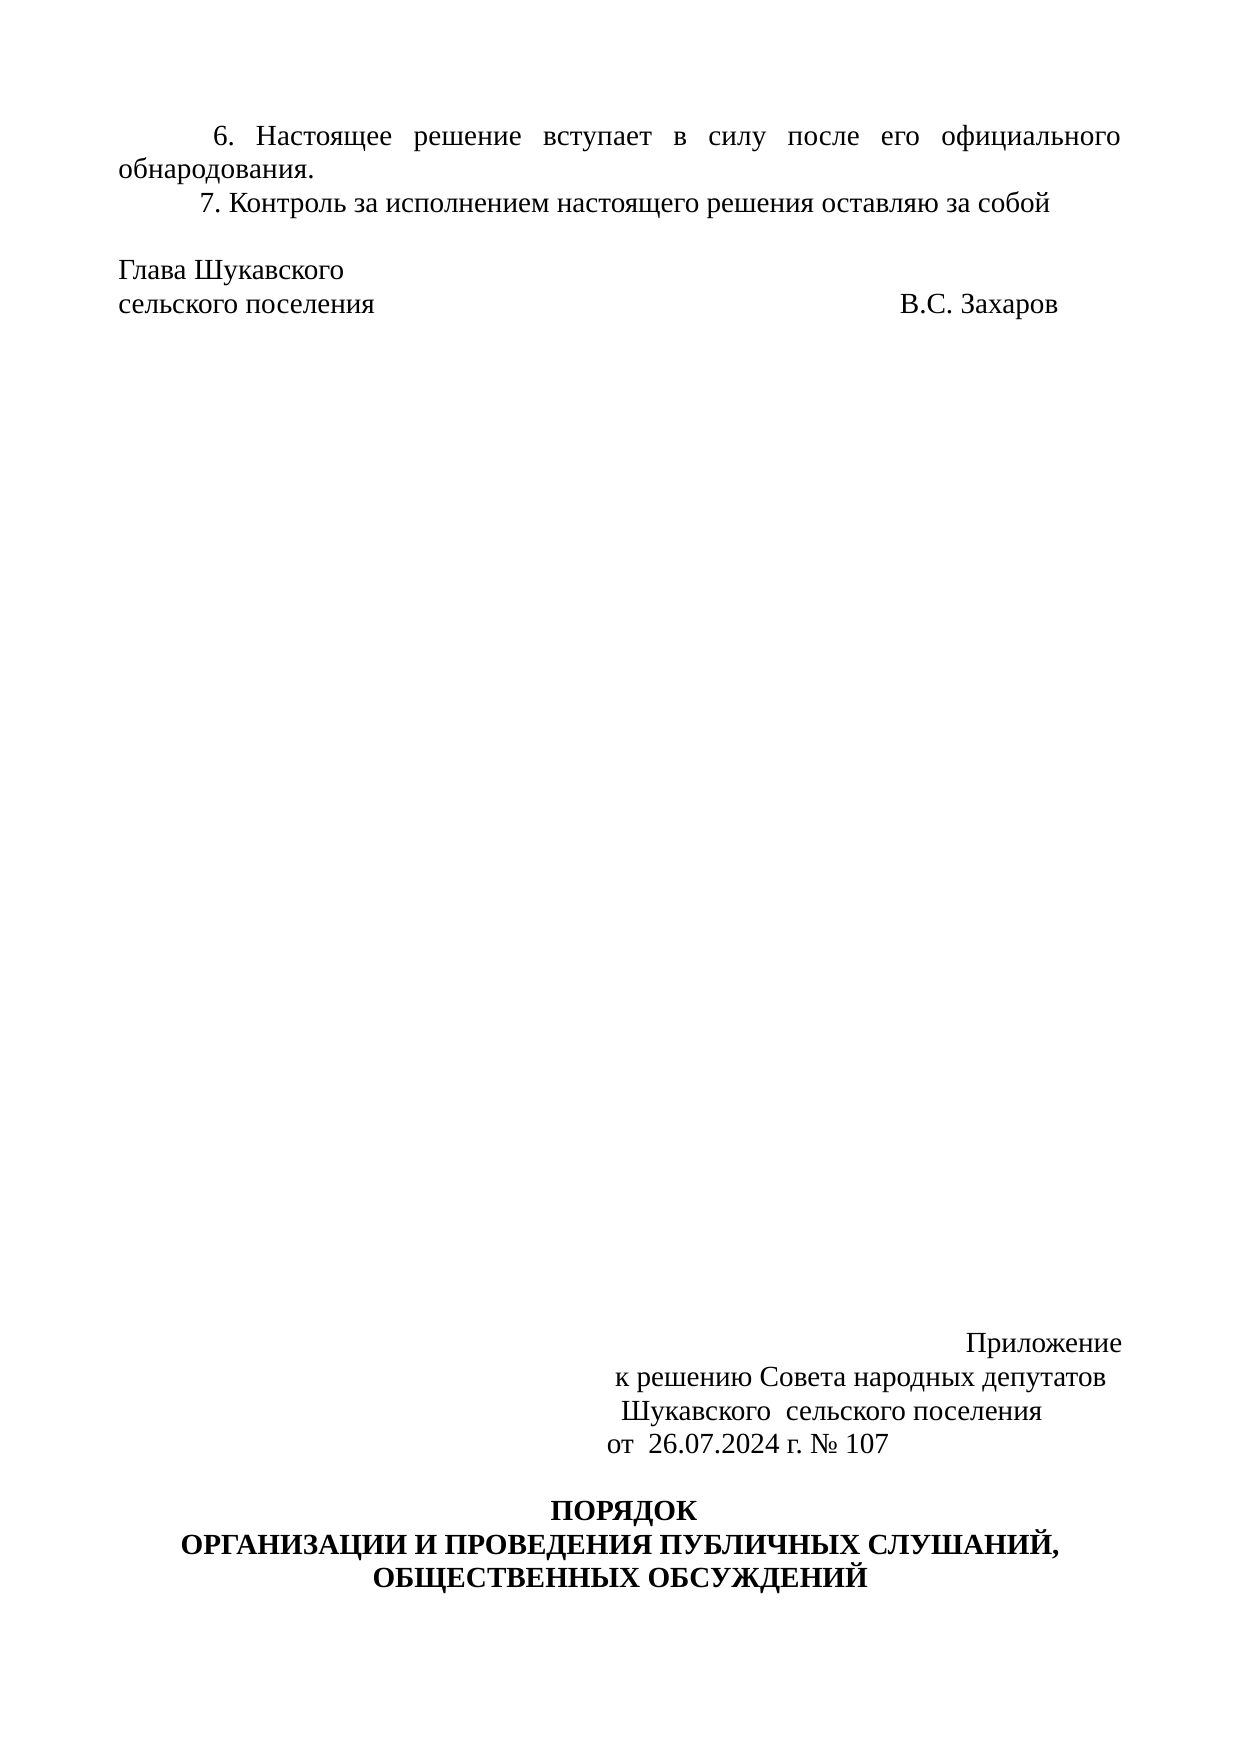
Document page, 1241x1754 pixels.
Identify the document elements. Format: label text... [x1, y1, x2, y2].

list Приложение [118, 1326, 1122, 1359]
text к решению Совета народных депутатов [118, 1359, 1122, 1393]
text ПОРЯДОК [118, 1493, 1122, 1527]
text Шукавского сельского поселения [118, 1393, 1122, 1426]
text от 26.07.2024 г. № 107 [118, 1426, 1122, 1460]
text 6. Настоящее решение вступает в силу после его официального обнародования. [118, 118, 1122, 185]
text сельского поселения В.С. Захаров [118, 286, 1122, 319]
text ОРГАНИЗАЦИИ И ПРОВЕДЕНИЯ ПУБЛИЧНЫХ СЛУШАНИЙ, ОБЩЕСТВЕННЫХ ОБСУЖДЕНИЙ [118, 1527, 1122, 1594]
text 7. Контроль за исполнением настоящего решения оставляю за собой [118, 185, 1122, 219]
text Глава Шукавского [118, 252, 1122, 286]
